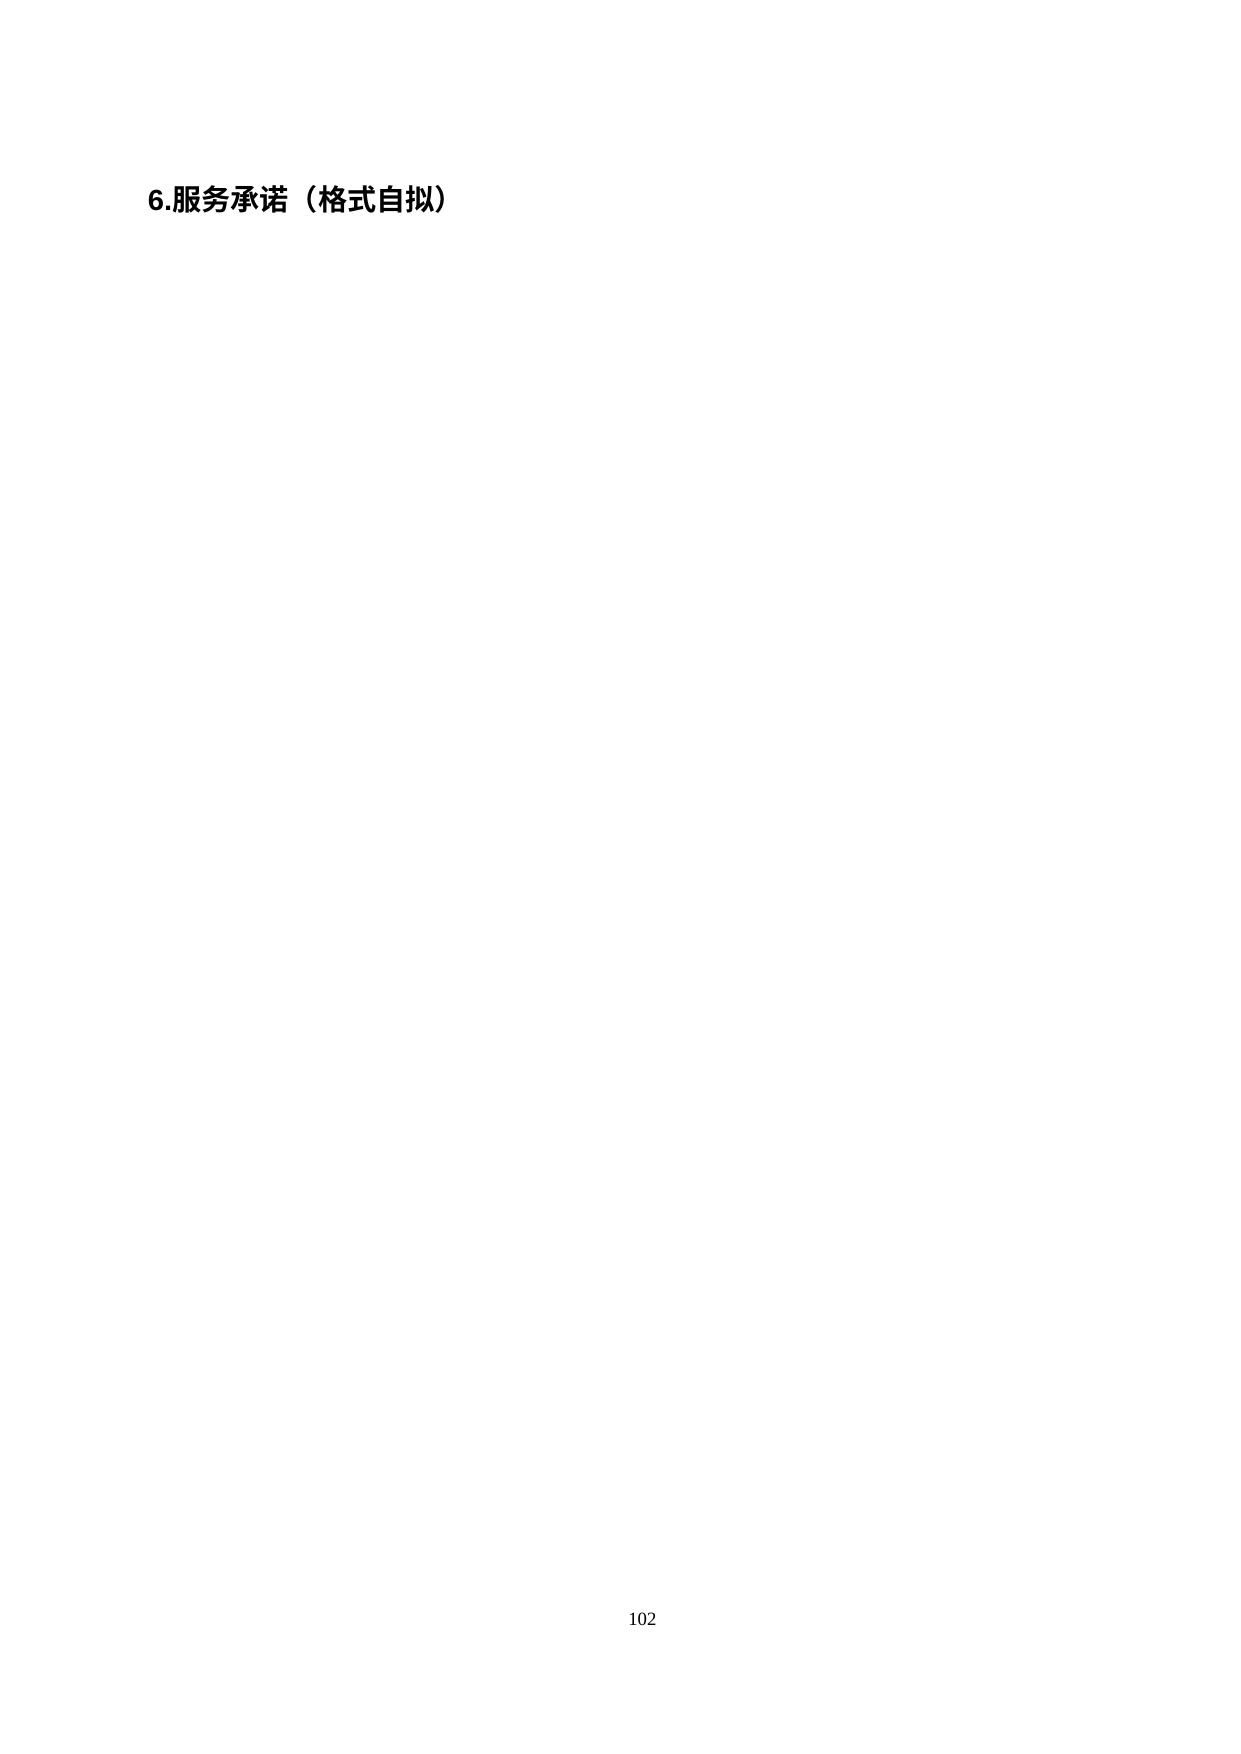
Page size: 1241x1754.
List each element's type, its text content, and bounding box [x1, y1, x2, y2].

subtitle 6.服务承诺（格式自拟） [148, 177, 1093, 219]
